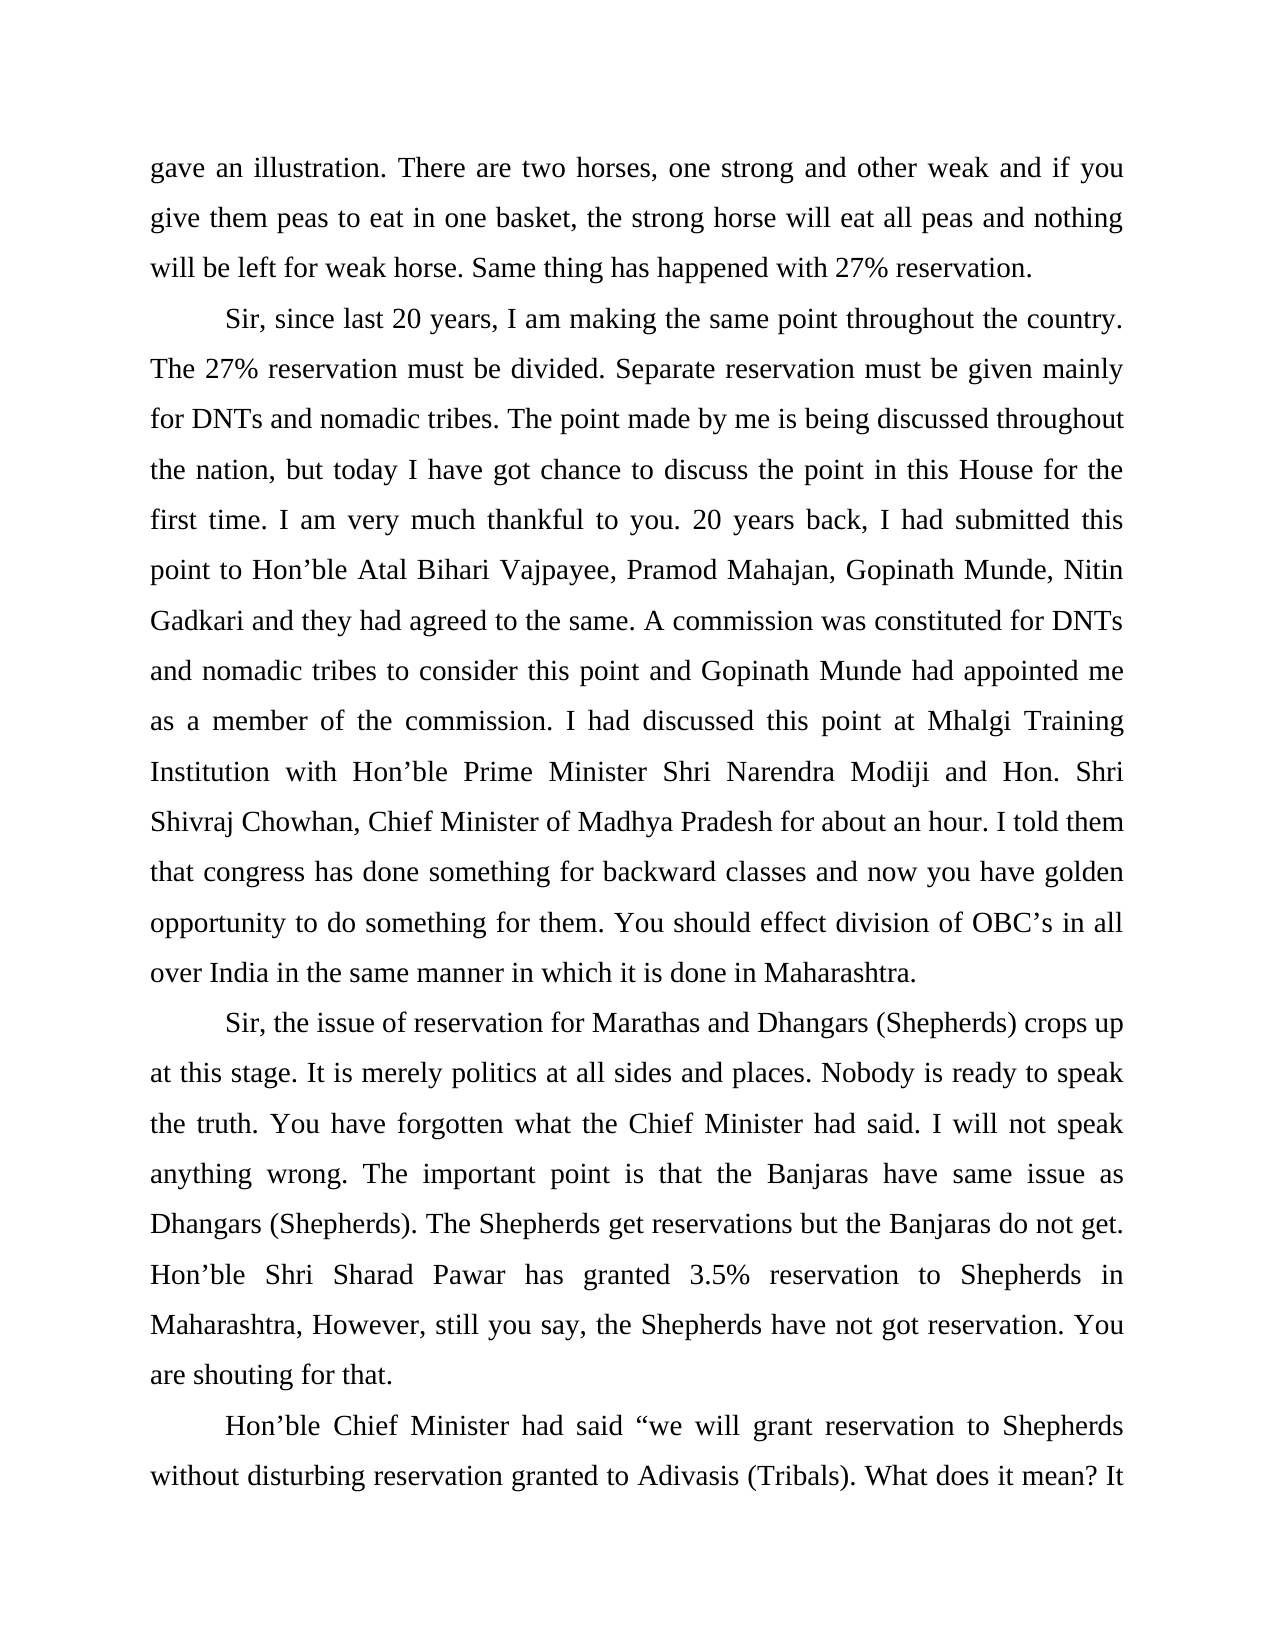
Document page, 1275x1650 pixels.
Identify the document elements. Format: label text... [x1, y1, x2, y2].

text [150, 1408, 1125, 1492]
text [150, 150, 1125, 284]
text Sir, since last 20 years, I am making the same point throughout the country. The 27% reservation must be divided. Separate reservation must be given mainly for DNTs and nomadic tribes. The point made by me is being discussed throughout the nation, but today I have got chance to discuss the point in this House for the first time. I am very much thankful to you. 20 years back, I had submitted this point to Hon’ble Atal Bihari Vajpayee, Pramod Mahajan, Gopinath Munde, Nitin Gadkari and they had agreed to the same. A commission was constituted for DNTs and nomadic tribes to consider this point and Gopinath Munde had appointed me as a member of the commission. I had discussed this point at Mhalgi Training Institution with Hon’ble Prime Minister Shri Narendra Modiji and Hon. Shri Shivraj Chowhan, Chief Minister of Madhya Pradesh for about an hour. I told them that congress has done something for backward classes and now you have golden opportunity to do something for them. You should effect division of OBC’s in all over India in the same manner in which it is done in Maharashtra. [150, 301, 1125, 988]
text Sir, the issue of reservation for Marathas and Dhangars (Shepherds) crops up at this stage. It is merely politics at all sides and places. Nobody is ready to speak the truth. You have forgotten what the Chief Minister had said. I will not speak anything wrong. The important point is that the Banjaras have same issue as Dhangars (Shepherds). The Shepherds get reservations but the Banjaras do not get. Hon’ble Shri Sharad Pawar has granted 3.5% reservation to Shepherds in Maharashtra, However, still you say, the Shepherds have not got reservation. You are shouting for that. [150, 1005, 1125, 1391]
